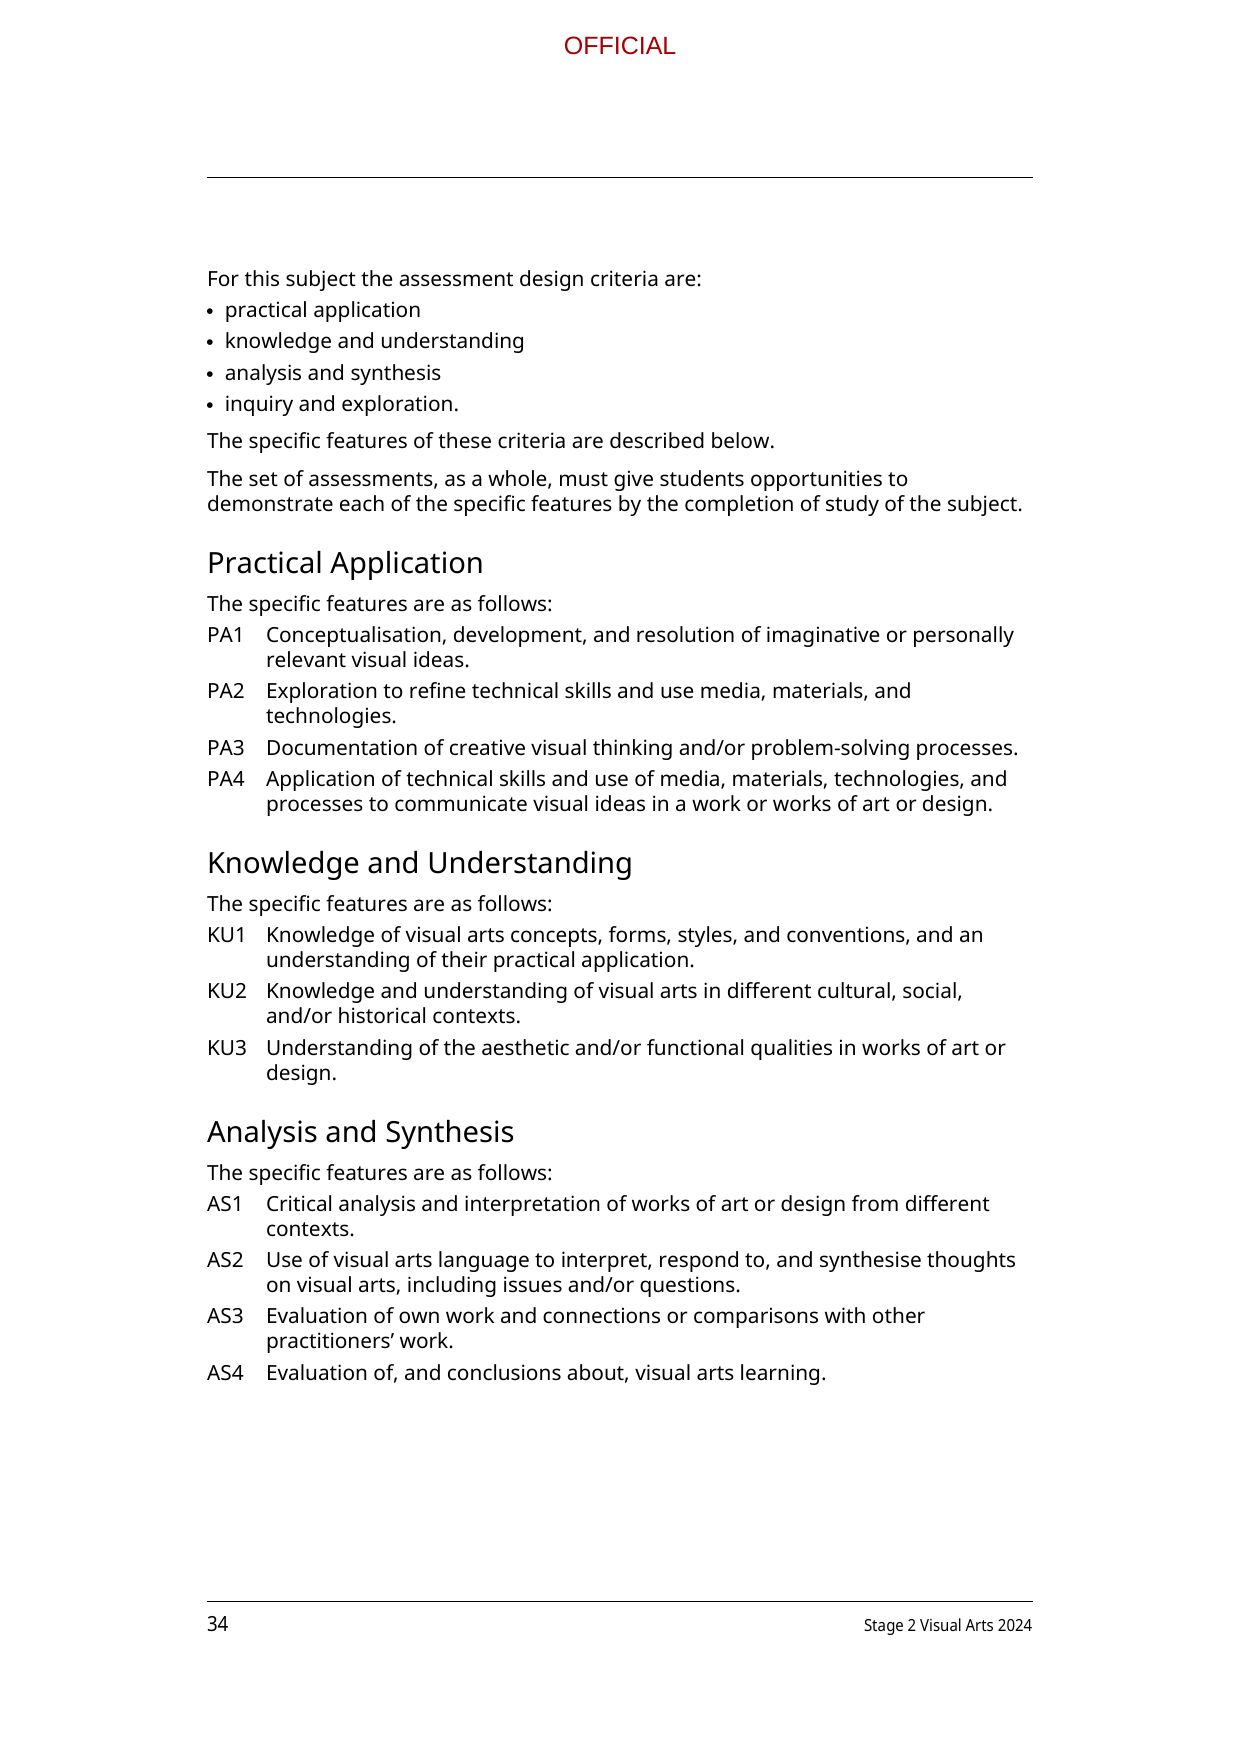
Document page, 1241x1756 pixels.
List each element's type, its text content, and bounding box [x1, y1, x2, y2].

text Knowledge and Understanding [207, 854, 1033, 879]
text The set of assessments, as a whole, must give students opportunities to demonstrate each of the specific features by the completion of study of the subject. [207, 466, 1033, 516]
text PA4 Application of technical skills and use of media, materials, technologies, and processes to communicate visual ideas in a work or works of art or design. [207, 766, 1033, 816]
text The specific features of these criteria are described below. [207, 429, 1033, 454]
text Analysis and Synthesis [207, 1122, 1033, 1147]
text KU1 Knowledge of visual arts concepts, forms, styles, and conventions, and an understanding of their practical application. [207, 922, 1033, 972]
text AS1 Critical analysis and interpretation of works of art or design from different contexts. [207, 1191, 1033, 1241]
text PA2 Exploration to refine technical skills and use media, materials, and technologies. [207, 679, 1033, 729]
text Practical Application [207, 554, 1033, 579]
text PA3 Documentation of creative visual thinking and/or problem-solving processes. [207, 735, 1033, 760]
text KU3 Understanding of the aesthetic and/or functional qualities in works of art or design. [207, 1035, 1033, 1085]
text analysis and synthesis [207, 360, 1033, 385]
text For this subject the assessment design criteria are: [207, 266, 1033, 291]
text inquiry and exploration. [207, 391, 1033, 416]
text The specific features are as follows: [207, 891, 1033, 916]
text KU2 Knowledge and understanding of visual arts in different cultural, social, and/or historical contexts. [207, 979, 1033, 1029]
text The specific features are as follows: [207, 591, 1033, 616]
text AS4 Evaluation of, and conclusions about, visual arts learning. [207, 1360, 1033, 1385]
text AS3 Evaluation of own work and connections or comparisons with other practitioners’ work. [207, 1304, 1033, 1354]
text PA1 Conceptualisation, development, and resolution of imaginative or personally relevant visual ideas. [207, 622, 1033, 672]
text The specific features are as follows: [207, 1160, 1033, 1185]
text AS2 Use of visual arts language to interpret, respond to, and synthesise thoughts on visual arts, including issues and/or questions. [207, 1247, 1033, 1297]
text knowledge and understanding [207, 329, 1033, 354]
text practical application [207, 297, 1033, 322]
